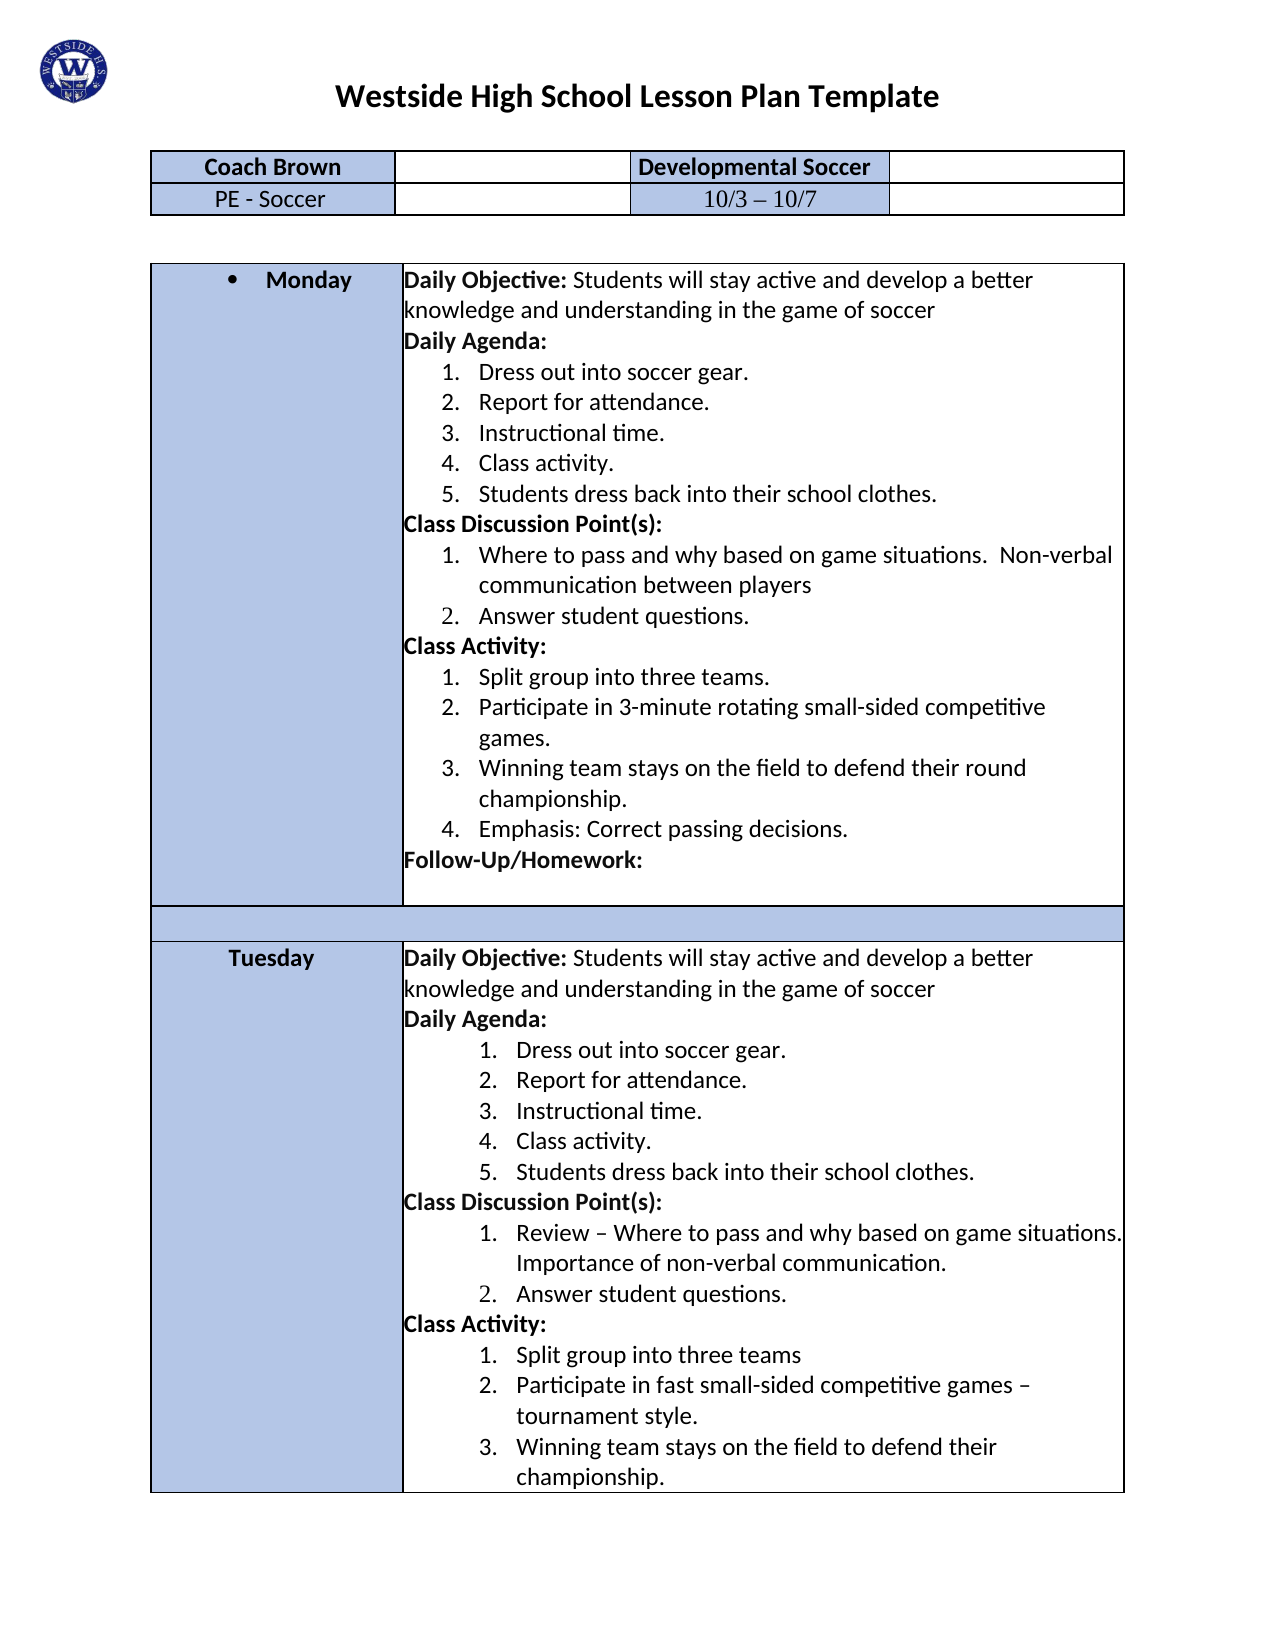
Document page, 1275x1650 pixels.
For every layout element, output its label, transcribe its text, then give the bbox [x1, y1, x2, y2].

table_cell Tuesday [152, 942, 402, 1492]
table_header [890, 152, 1123, 182]
table_header [396, 152, 630, 182]
table_cell [403, 907, 1123, 941]
table_cell PE - Soccer [152, 184, 394, 214]
table_cell [152, 907, 403, 941]
table_header Monday [152, 264, 402, 905]
table_cell [396, 184, 630, 214]
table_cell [404, 942, 1123, 1492]
table_header Developmental Soccer [631, 152, 889, 182]
table_header Daily Objective: Students will stay active and develop a better knowledge and understanding in the game of soccer Daily Agenda: Dress out into soccer gear. Report for attendance. Instructional time. Class activity. Students dress back into their school clothes. Class Discussion Point(s): Where to pass and why based on game situations. Non-verbal communication between players Answer student questions. Class Activity: Split group into three teams. Participate in 3-minute rotating small-sided competitive games. Winning team stays on the field to defend their round championship. Emphasis: Correct passing decisions. Follow-Up/Homework: [404, 264, 1123, 905]
table_header Coach Brown [152, 152, 394, 182]
table_cell 10/3 – 10/7 [631, 184, 889, 214]
picture [15, 16, 139, 130]
table_cell [890, 184, 1123, 214]
